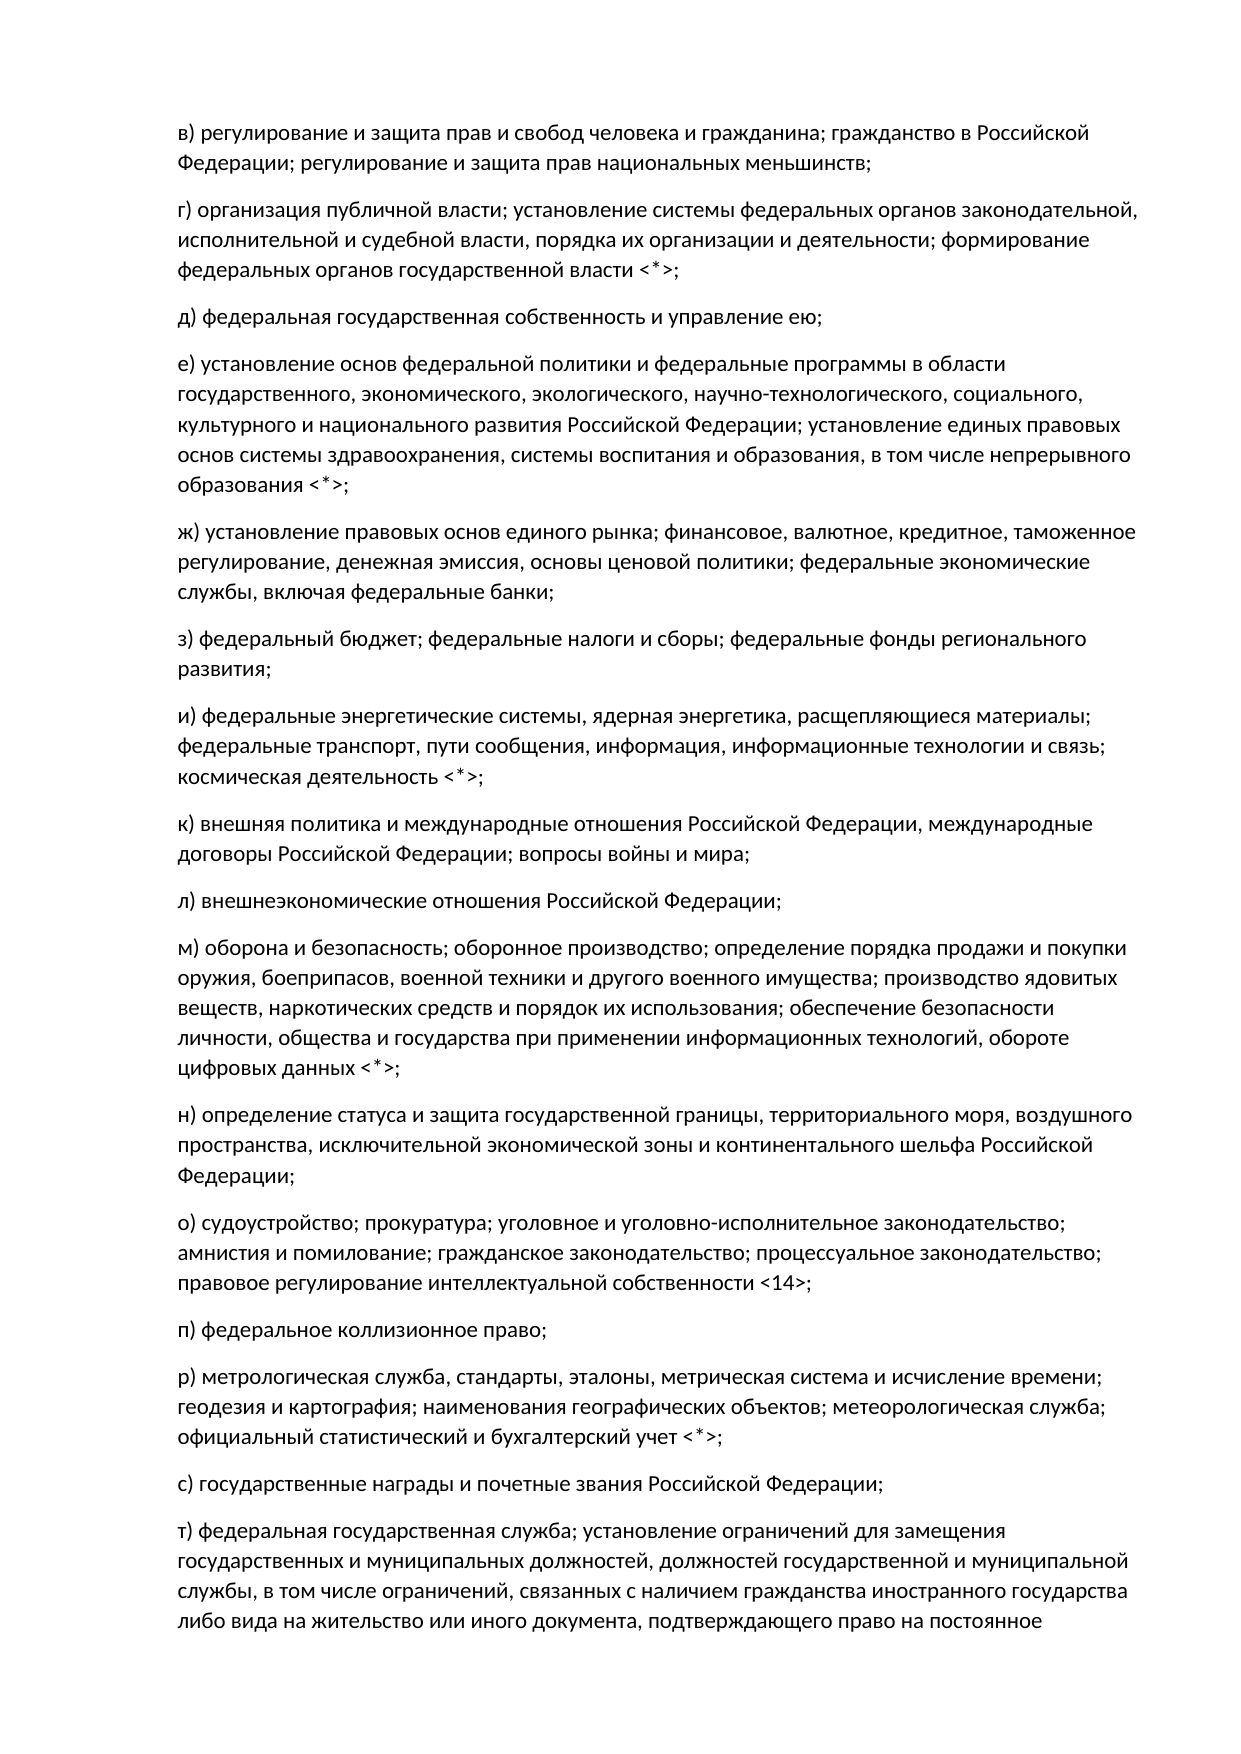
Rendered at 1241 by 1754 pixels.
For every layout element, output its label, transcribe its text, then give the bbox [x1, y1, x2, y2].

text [177, 1516, 1152, 1635]
text д) федеральная государственная собственность и управление ею; [177, 302, 1152, 331]
text ж) установление правовых основ единого рынка; финансовое, валютное, кредитное, таможенное регулирование, денежная эмиссия, основы ценовой политики; федеральные экономические службы, включая федеральные банки; [177, 517, 1152, 606]
text п) федеральное коллизионное право; [177, 1315, 1152, 1343]
text с) государственные награды и почетные звания Российской Федерации; [177, 1469, 1152, 1497]
text о) судоустройство; прокуратура; уголовное и уголовно-исполнительное законодательство; амнистия и помилование; гражданское законодательство; процессуальное законодательство; правовое регулирование интеллектуальной собственности <14>; [177, 1208, 1152, 1296]
text в) регулирование и защита прав и свобод человека и гражданина; гражданство в Российской Федерации; регулирование и защита прав национальных меньшинств; [177, 118, 1152, 176]
text л) внешнеэкономические отношения Российской Федерации; [177, 886, 1152, 914]
text р) метрологическая служба, стандарты, эталоны, метрическая система и исчисление времени; геодезия и картография; наименования географических объектов; метеорологическая служба; официальный статистический и бухгалтерский учет <*>; [177, 1362, 1152, 1450]
text м) оборона и безопасность; оборонное производство; определение порядка продажи и покупки оружия, боеприпасов, военной техники и другого военного имущества; производство ядовитых веществ, наркотических средств и порядок их использования; обеспечение безопасности личности, общества и государства при применении информационных технологий, обороте цифровых данных <*>; [177, 933, 1152, 1082]
text г) организация публичной власти; установление системы федеральных органов законодательной, исполнительной и судебной власти, порядка их организации и деятельности; формирование федеральных органов государственной власти <*>; [177, 195, 1152, 284]
text и) федеральные энергетические системы, ядерная энергетика, расщепляющиеся материалы; федеральные транспорт, пути сообщения, информация, информационные технологии и связь; космическая деятельность <*>; [177, 701, 1152, 790]
text з) федеральный бюджет; федеральные налоги и сборы; федеральные фонды регионального развития; [177, 624, 1152, 683]
text е) установление основ федеральной политики и федеральные программы в области государственного, экономического, экологического, научно-технологического, социального, культурного и национального развития Российской Федерации; установление единых правовых основ системы здравоохранения, системы воспитания и образования, в том числе непрерывного образования <*>; [177, 349, 1152, 498]
text н) определение статуса и защита государственной границы, территориального моря, воздушного пространства, исключительной экономической зоны и континентального шельфа Российской Федерации; [177, 1100, 1152, 1189]
text к) внешняя политика и международные отношения Российской Федерации, международные договоры Российской Федерации; вопросы войны и мира; [177, 809, 1152, 867]
